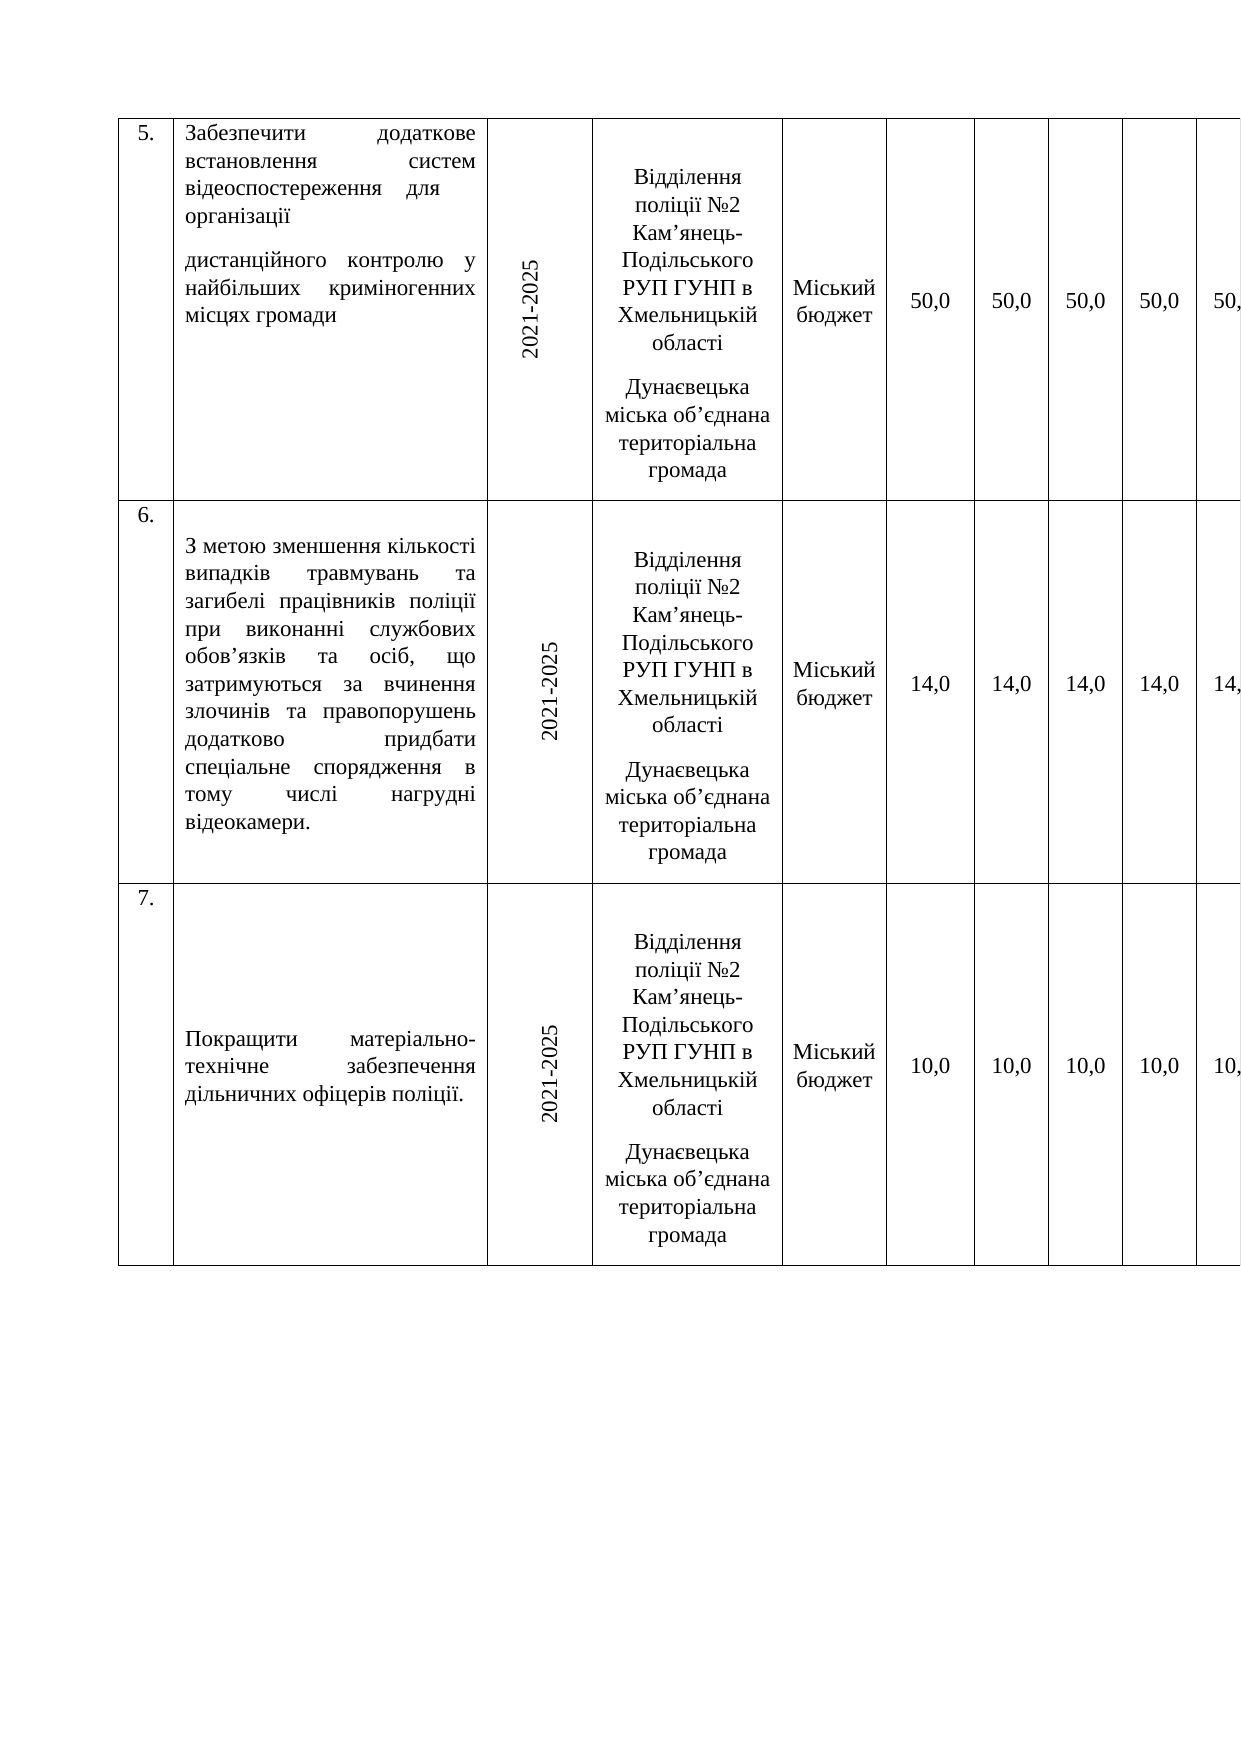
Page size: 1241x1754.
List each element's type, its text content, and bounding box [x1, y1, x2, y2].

table_cell 14,0 [887, 501, 974, 883]
table_cell 50,0 [1049, 119, 1122, 500]
table_cell Міський бюджет [783, 119, 886, 500]
table_cell 7. [119, 884, 173, 1265]
table_cell 2021-2025 [488, 501, 592, 883]
table_cell Покращити матеріально-технічне забезпечення дільничних офіцерів поліції. [174, 884, 487, 1265]
table_cell 50,0 [975, 119, 1048, 500]
table_cell З метою зменшення кількості випадків травмувань та загибелі працівників поліції при виконанні службових обов’язків та осіб, що затримуються за вчинення злочинів та правопорушень додатково придбати спеціальне спорядження в тому числі нагрудні відеокамери. [174, 501, 487, 883]
table_cell 5. [119, 119, 173, 500]
table_cell Міський бюджет [783, 884, 886, 1265]
table_cell 10,0 [1049, 884, 1122, 1265]
table_cell 6. [119, 501, 173, 883]
table_cell 14,0 [1197, 501, 1240, 883]
table_cell 10,0 [887, 884, 974, 1265]
table_cell 14,0 [1123, 501, 1196, 883]
table_cell 50,0 [1123, 119, 1196, 500]
table_cell 14,0 [975, 501, 1048, 883]
table_cell Міський бюджет [783, 501, 886, 883]
table_cell 14,0 [1049, 501, 1122, 883]
table_cell 10,0 [975, 884, 1048, 1265]
table_cell 50,0 [1197, 119, 1240, 500]
table_cell Відділення поліції №2 Кам’янець-Подільського РУП ГУНП в Хмельницькій області Дунаєвецька міська об’єднана територіальна громада [593, 119, 782, 500]
table_cell 2021-2025 [488, 884, 592, 1265]
table_cell Відділення поліції №2 Кам’янець-Подільського РУП ГУНП в Хмельницькій області Дунаєвецька міська об’єднана територіальна громада [593, 501, 782, 883]
table_cell Забезпечити додаткове встановлення систем відеоспостереження для організації дистанційного контролю у найбільших криміногенних місцях громади [174, 119, 487, 500]
table_cell 2021-2025 [488, 119, 592, 500]
table_cell 50,0 [887, 119, 974, 500]
table_cell 10,0 [1197, 884, 1240, 1265]
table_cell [593, 884, 782, 1265]
table_cell 10,0 [1123, 884, 1196, 1265]
